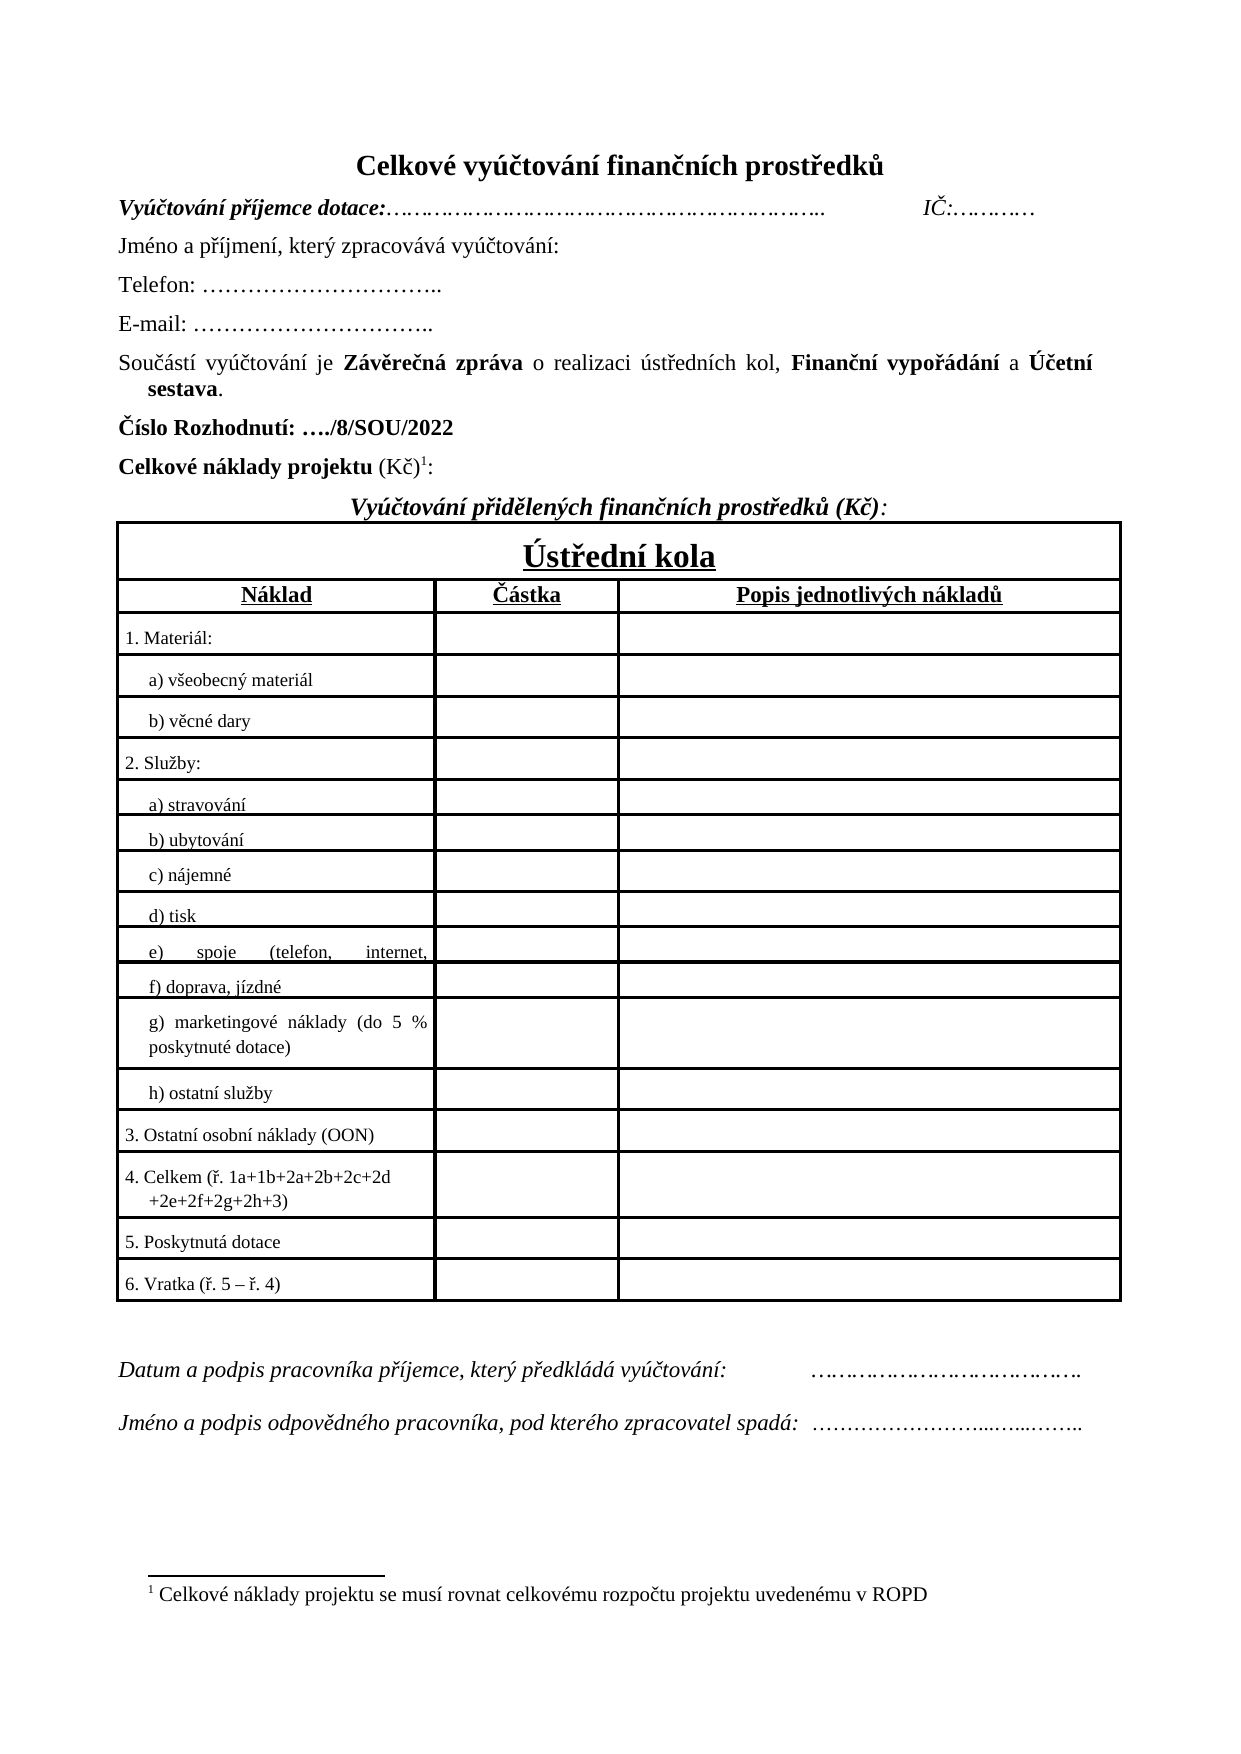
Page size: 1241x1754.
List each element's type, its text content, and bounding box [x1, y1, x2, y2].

table_cell 1. Materiál: [119, 614, 433, 653]
table_cell f) doprava, jízdné [119, 964, 433, 996]
table_cell [437, 1111, 617, 1150]
table_cell [620, 852, 1119, 889]
table_cell [437, 1219, 617, 1257]
table_cell [620, 698, 1119, 736]
table_cell [437, 852, 617, 889]
subtitle Datum a podpis pracovníka příjemce, který předkládá vyúčtování: …………………………………. [118, 1356, 1093, 1383]
table_cell Náklad [119, 581, 433, 611]
table_cell 3. Ostatní osobní náklady (OON) [119, 1111, 433, 1150]
table_cell [437, 1153, 617, 1216]
table_cell [620, 781, 1119, 813]
table_cell [437, 893, 617, 925]
table_cell [437, 614, 617, 653]
table_cell c) nájemné [119, 852, 433, 889]
table_cell [620, 614, 1119, 653]
text Součástí vyúčtování je Závěrečná zpráva o realizaci ústředních kol, Finanční vypořádání a Účetní sestava. [118, 349, 1093, 402]
table_cell a) všeobecný materiál [119, 656, 433, 694]
table_cell [620, 816, 1119, 849]
table_cell [620, 893, 1119, 925]
table_cell b) ubytování [119, 816, 433, 849]
table_cell [437, 1260, 617, 1299]
table_cell [437, 964, 617, 996]
table_cell 6. Vratka (ř. 5 – ř. 4) [119, 1260, 433, 1299]
text Celkové náklady projektu (Kč): [118, 453, 1093, 479]
table_cell [437, 928, 617, 960]
table_cell 2. Služby: [119, 739, 433, 778]
table_cell Částka [437, 581, 617, 611]
table_cell a) stravování [119, 781, 433, 813]
table_cell [620, 964, 1119, 996]
subtitle Vyúčtování přidělených finančních prostředků (Kč): [148, 492, 1093, 521]
table_cell [437, 781, 617, 813]
table_cell [620, 1153, 1119, 1216]
table_cell d) tisk [119, 893, 433, 925]
text Jméno a podpis odpovědného pracovníka, pod kterého zpracovatel spadá: ……………………...…...…….. [118, 1409, 1093, 1435]
table_cell h) ostatní služby [119, 1070, 433, 1108]
text Jméno a příjmení, který zpracovává vyúčtování: [118, 232, 1093, 259]
table_cell [620, 739, 1119, 778]
table_cell 5. Poskytnutá dotace [119, 1219, 433, 1257]
text Číslo Rozhodnutí: …./8/SOU/2022 [118, 414, 1093, 441]
table_cell [620, 928, 1119, 960]
table_cell [437, 1070, 617, 1108]
table_cell [620, 1111, 1119, 1150]
table_cell 4. Celkem (ř. 1a+1b+2a+2b+2c+2d +2e+2f+2g+2h+3) [119, 1153, 433, 1216]
subtitle Celkové vyúčtování finančních prostředků [148, 148, 1093, 181]
text Telefon: ………………………….. [118, 271, 1093, 298]
table_cell [437, 999, 617, 1067]
table_cell Popis jednotlivých nákladů [620, 581, 1119, 611]
table_cell g) marketingové náklady (do 5 % poskytnuté dotace) [119, 999, 433, 1067]
table_cell b) věcné dary [119, 698, 433, 736]
table_cell [620, 999, 1119, 1067]
table_cell [620, 1260, 1119, 1299]
table_cell [437, 816, 617, 849]
table_cell [437, 739, 617, 778]
text E-mail: ………………………….. [118, 310, 1093, 337]
table_cell [620, 1070, 1119, 1108]
table_cell e) spoje (telefon, internet, poštovné ..) [119, 928, 433, 960]
table_cell [620, 656, 1119, 694]
table_cell [620, 1219, 1119, 1257]
table_cell [437, 656, 617, 694]
table_header Ústřední kola [119, 524, 1119, 578]
subtitle Vyúčtování příjemce dotace:……………………………………………………….. IČ:………… [118, 194, 1093, 220]
table_cell [437, 698, 617, 736]
